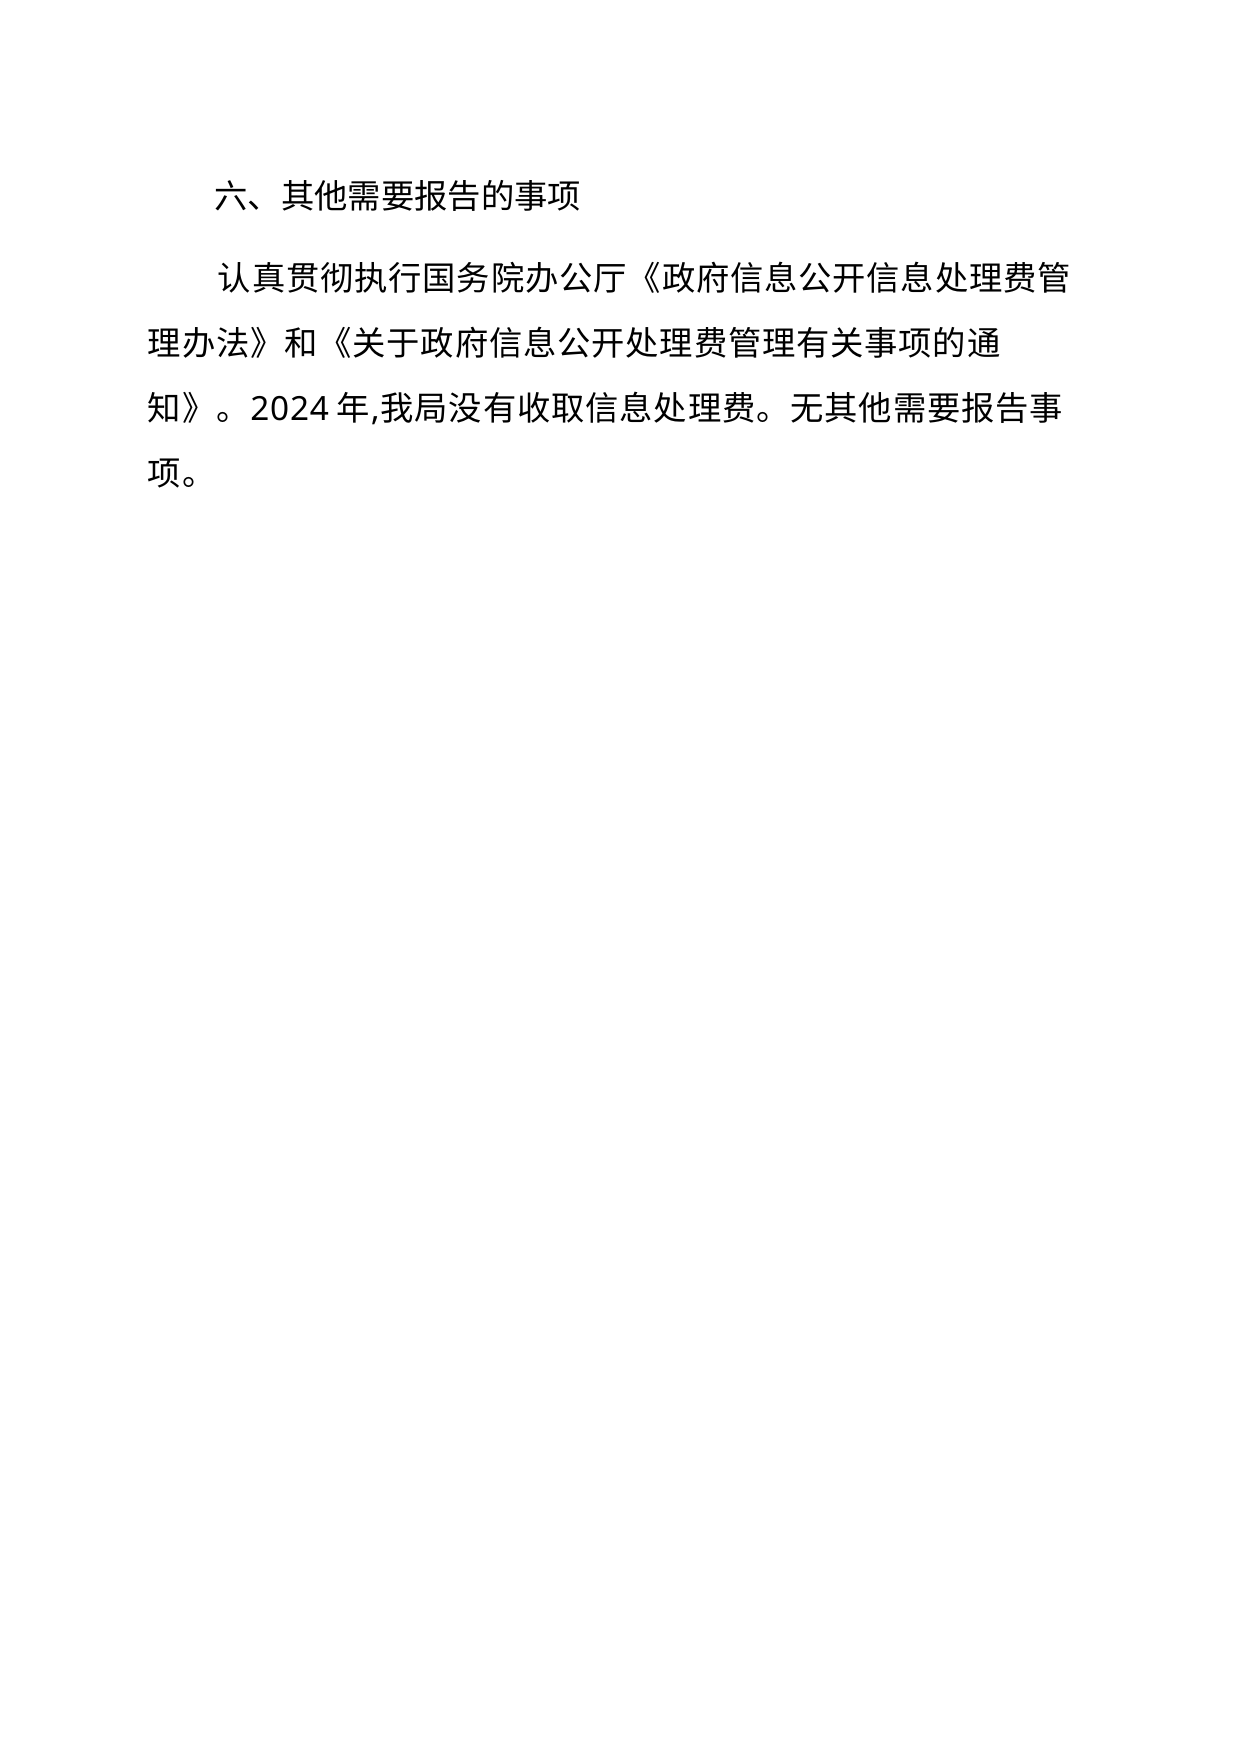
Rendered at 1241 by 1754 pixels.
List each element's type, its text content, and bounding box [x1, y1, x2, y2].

text 六、其他需要报告的事项 [148, 162, 1093, 227]
text 认真贯彻执行国务院办公厅《政府信息公开信息处理费管理办法》和《关于政府信息公开处理费管理有关事项的通知》。2024年,我局没有收取信息处理费。无其他需要报告事项。 [148, 243, 1093, 503]
